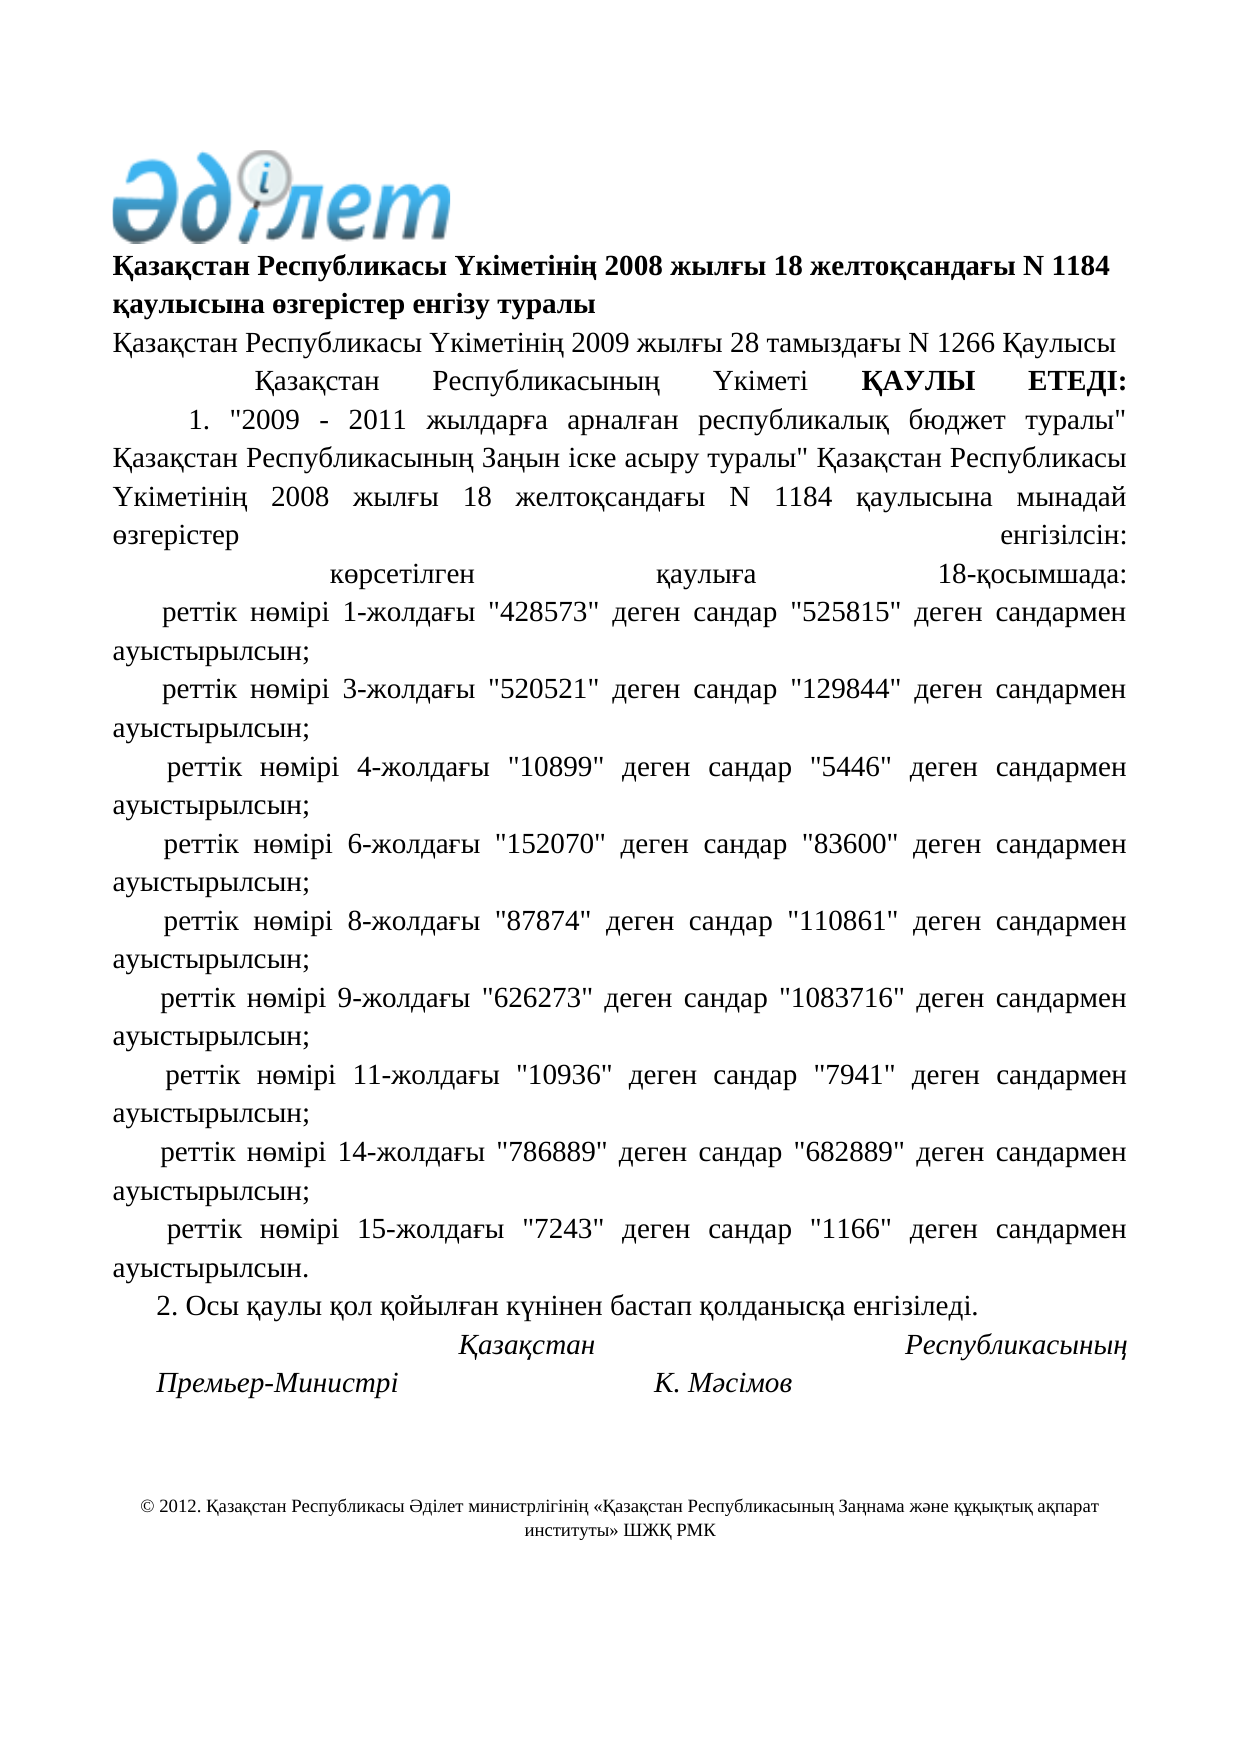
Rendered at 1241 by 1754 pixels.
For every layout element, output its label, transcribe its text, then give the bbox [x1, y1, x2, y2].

text Қазақстан Республикасының Үкіметі ҚАУЛЫ ЕТЕДІ: 1. "2009 - 2011 жылдарға арналған республикалық бюджет туралы" Қазақстан Республикасының Заңын іске асыру туралы" Қазақстан Республикасы Үкіметінің 2008 жылғы 18 желтоқсандағы N 1184 қаулысына мынадай өзгерістер енгізілсін: көрсетілген қаулыға 18-қосымшада: реттік нөмірі 1-жолдағы "428573" деген сандар "525815" деген сандармен ауыстырылсын; реттік нөмірі 3-жолдағы "520521" деген сандар "129844" деген сандармен ауыстырылсын; реттік нөмірі 4-жолдағы "10899" деген сандар "5446" деген сандармен ауыстырылсын; реттік нөмірі 6-жолдағы "152070" деген сандар "83600" деген сандармен ауыстырылсын; реттік нөмірі 8-жолдағы "87874" деген сандар "110861" деген сандармен ауыстырылсын; реттік нөмірі 9-жолдағы "626273" деген сандар "1083716" деген сандармен ауыстырылсын; реттік нөмірі 11-жолдағы "10936" деген сандар "7941" деген сандармен ауыстырылсын; реттік нөмірі 14-жолдағы "786889" деген сандар "682889" деген сандармен ауыстырылсын; реттік нөмірі 15-жолдағы "7243" деген сандар "1166" деген сандармен ауыстырылсын. 2. Осы қаулы қол қойылған күнінен бастап қолданысқа енгізіледі. [112, 363, 1128, 1322]
text Қазақстан Республикасының Премьер-Министрі К. Мәсімов [112, 1327, 1128, 1399]
text Қазақстан Республикасы Үкіметінің 2008 жылғы 18 желтоқсандағы N 1184 қаулысына өзгерістер енгізу туралы [112, 248, 1128, 320]
text © 2012. Қазақстан Республикасы Әділет министрлігінің «Қазақстан Республикасының Заңнама және құқықтық ақпарат институты» ШЖҚ РМК [112, 1494, 1128, 1541]
text Қазақстан Республикасы Үкіметінің 2009 жылғы 28 тамыздағы N 1266 Қаулысы [112, 325, 1128, 358]
picture [112, 150, 451, 244]
